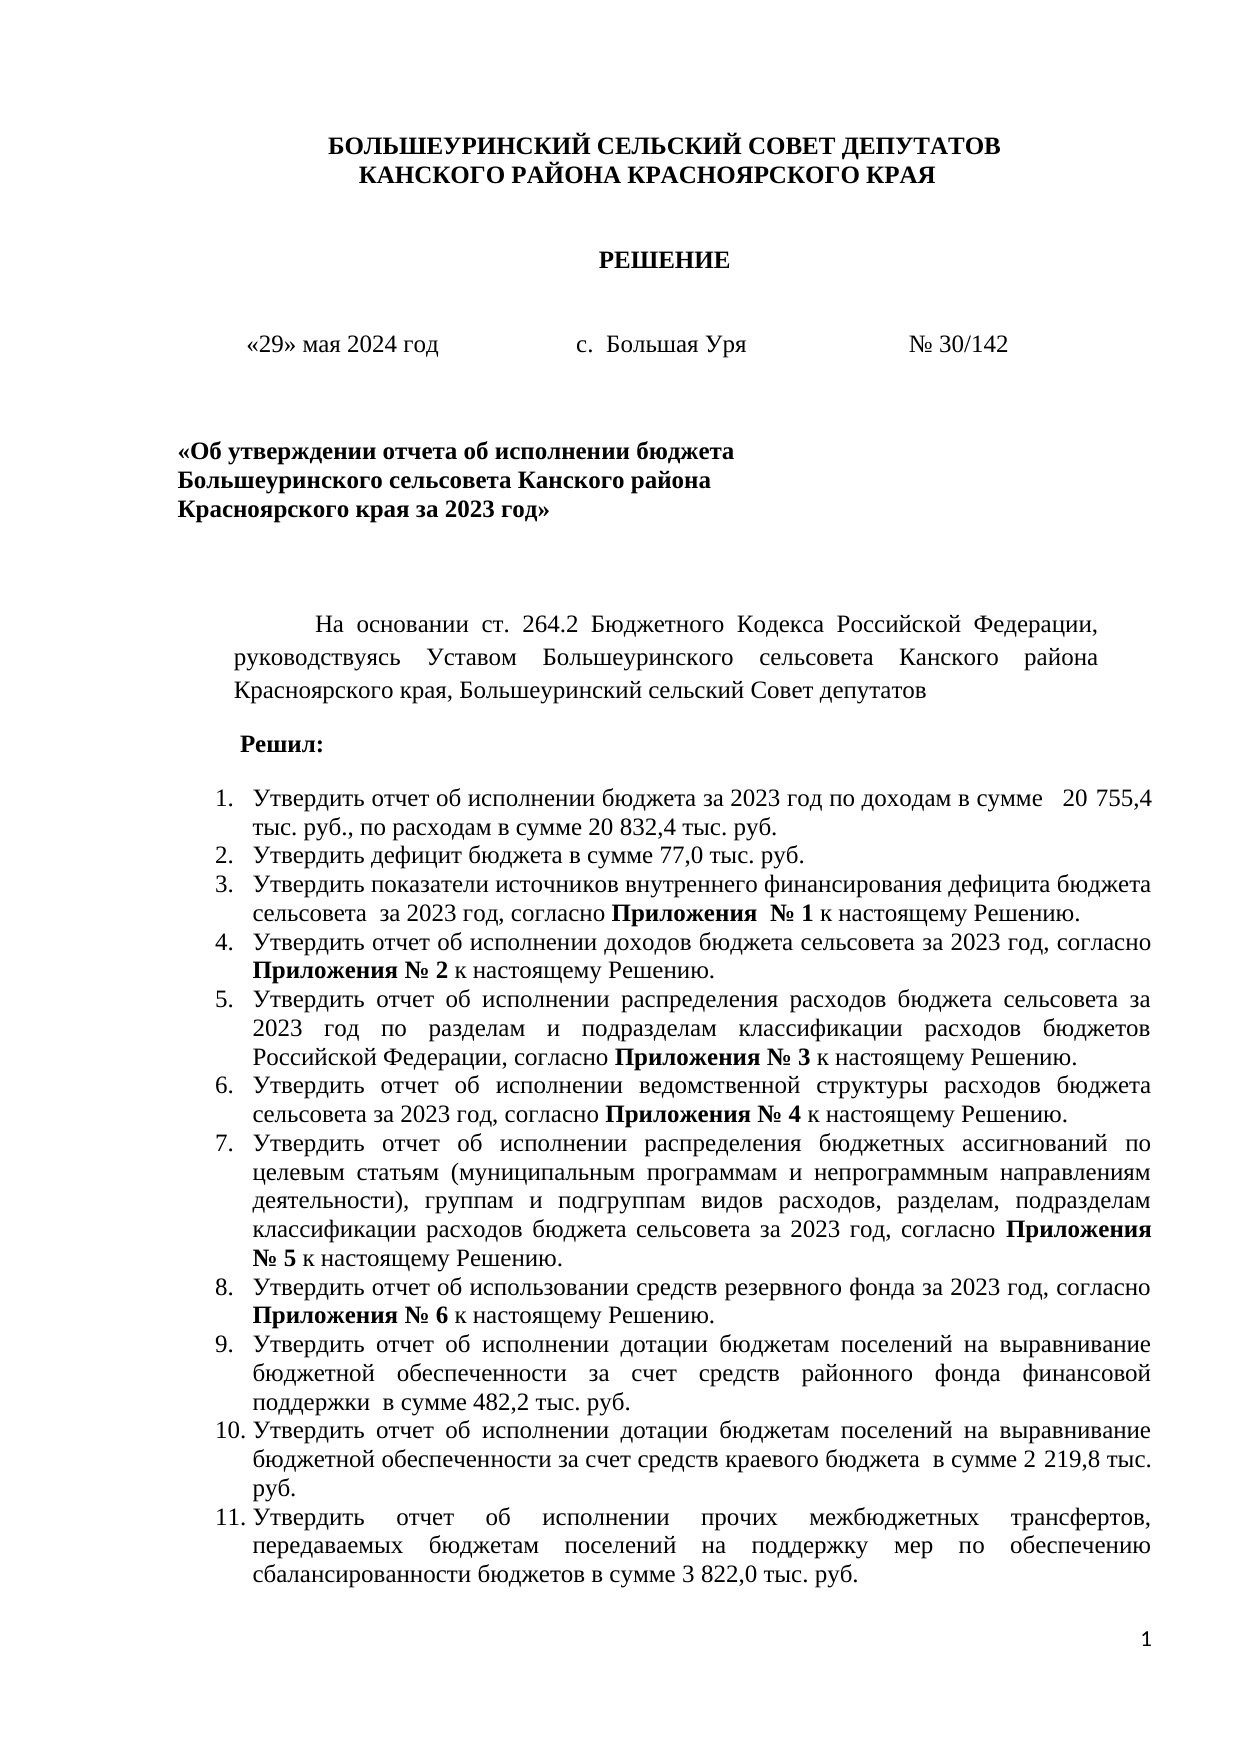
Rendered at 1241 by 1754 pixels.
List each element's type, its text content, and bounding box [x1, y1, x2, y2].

text Красноярского края за 2023 год» [177, 494, 1152, 522]
subtitle КАНСКОГО РАЙОНА КРАСНОЯРСКОГО КРАЯ [177, 160, 1117, 189]
text «Об утверждении отчета об исполнении бюджета [177, 436, 1152, 465]
list Утвердить отчет об исполнении доходов бюджета сельсовета за 2023 год, согласно Приложения № 2 к настоящему Решению. [215, 927, 1152, 984]
subtitle РЕШЕНИЕ [177, 245, 1152, 273]
text На основании ст. 264.2 Бюджетного Кодекса Российской Федерации, руководствуясь Уставом Большеуринского сельсовета Канского района Красноярского края, Большеуринский сельский Совет депутатов [177, 609, 1098, 704]
text Решил: [177, 729, 1098, 758]
text «29» мая 2024 год с. Большая Уря № 30/142 [177, 329, 1152, 358]
text БОЛЬШЕУРИНСКИЙ СЕЛЬСКИЙ СОВЕТ ДЕПУТАТОВ [177, 131, 1152, 160]
list Утвердить отчет об исполнении дотации бюджетам поселений на выравнивание бюджетной обеспеченности за счет средств районного фонда финансовой поддержки в сумме 482,2 тыс. руб. [215, 1329, 1152, 1416]
list Утвердить отчет об исполнении ведомственной структуры расходов бюджета сельсовета за 2023 год, согласно Приложения № 4 к настоящему Решению. [215, 1071, 1152, 1128]
list Утвердить отчет об исполнении прочих межбюджетных трансфертов, передаваемых бюджетам поселений на поддержку мер по обеспечению сбалансированности бюджетов в сумме 3 822,0 тыс. руб. [215, 1502, 1152, 1588]
list Утвердить отчет об исполнении распределения расходов бюджета сельсовета за 2023 год по разделам и подразделам классификации расходов бюджетов Российской Федерации, согласно Приложения № 3 к настоящему Решению. [215, 984, 1152, 1071]
list Утвердить отчет об исполнении бюджета за 2023 год по доходам в сумме 20 755,4 тыс. руб., по расходам в сумме 20 832,4 тыс. руб. [215, 783, 1152, 841]
list Утвердить показатели источников внутреннего финансирования дефицита бюджета сельсовета за 2023 год, согласно Приложения № 1 к настоящему Решению. [215, 869, 1152, 927]
list Утвердить отчет об использовании средств резервного фонда за 2023 год, согласно Приложения № 6 к настоящему Решению. [215, 1272, 1152, 1329]
text Большеуринского сельсовета Канского района [177, 465, 1152, 494]
list Утвердить дефицит бюджета в сумме 77,0 тыс. руб. [215, 841, 1152, 869]
list Утвердить отчет об исполнении распределения бюджетных ассигнований по целевым статьям (муниципальным программам и непрограммным направлениям деятельности), группам и подгруппам видов расходов, разделам, подразделам классификации расходов бюджета сельсовета за 2023 год, согласно Приложения № 5 к настоящему Решению. [215, 1128, 1152, 1272]
list Утвердить отчет об исполнении дотации бюджетам поселений на выравнивание бюджетной обеспеченности за счет средств краевого бюджета в сумме 2 219,8 тыс. руб. [215, 1416, 1152, 1502]
